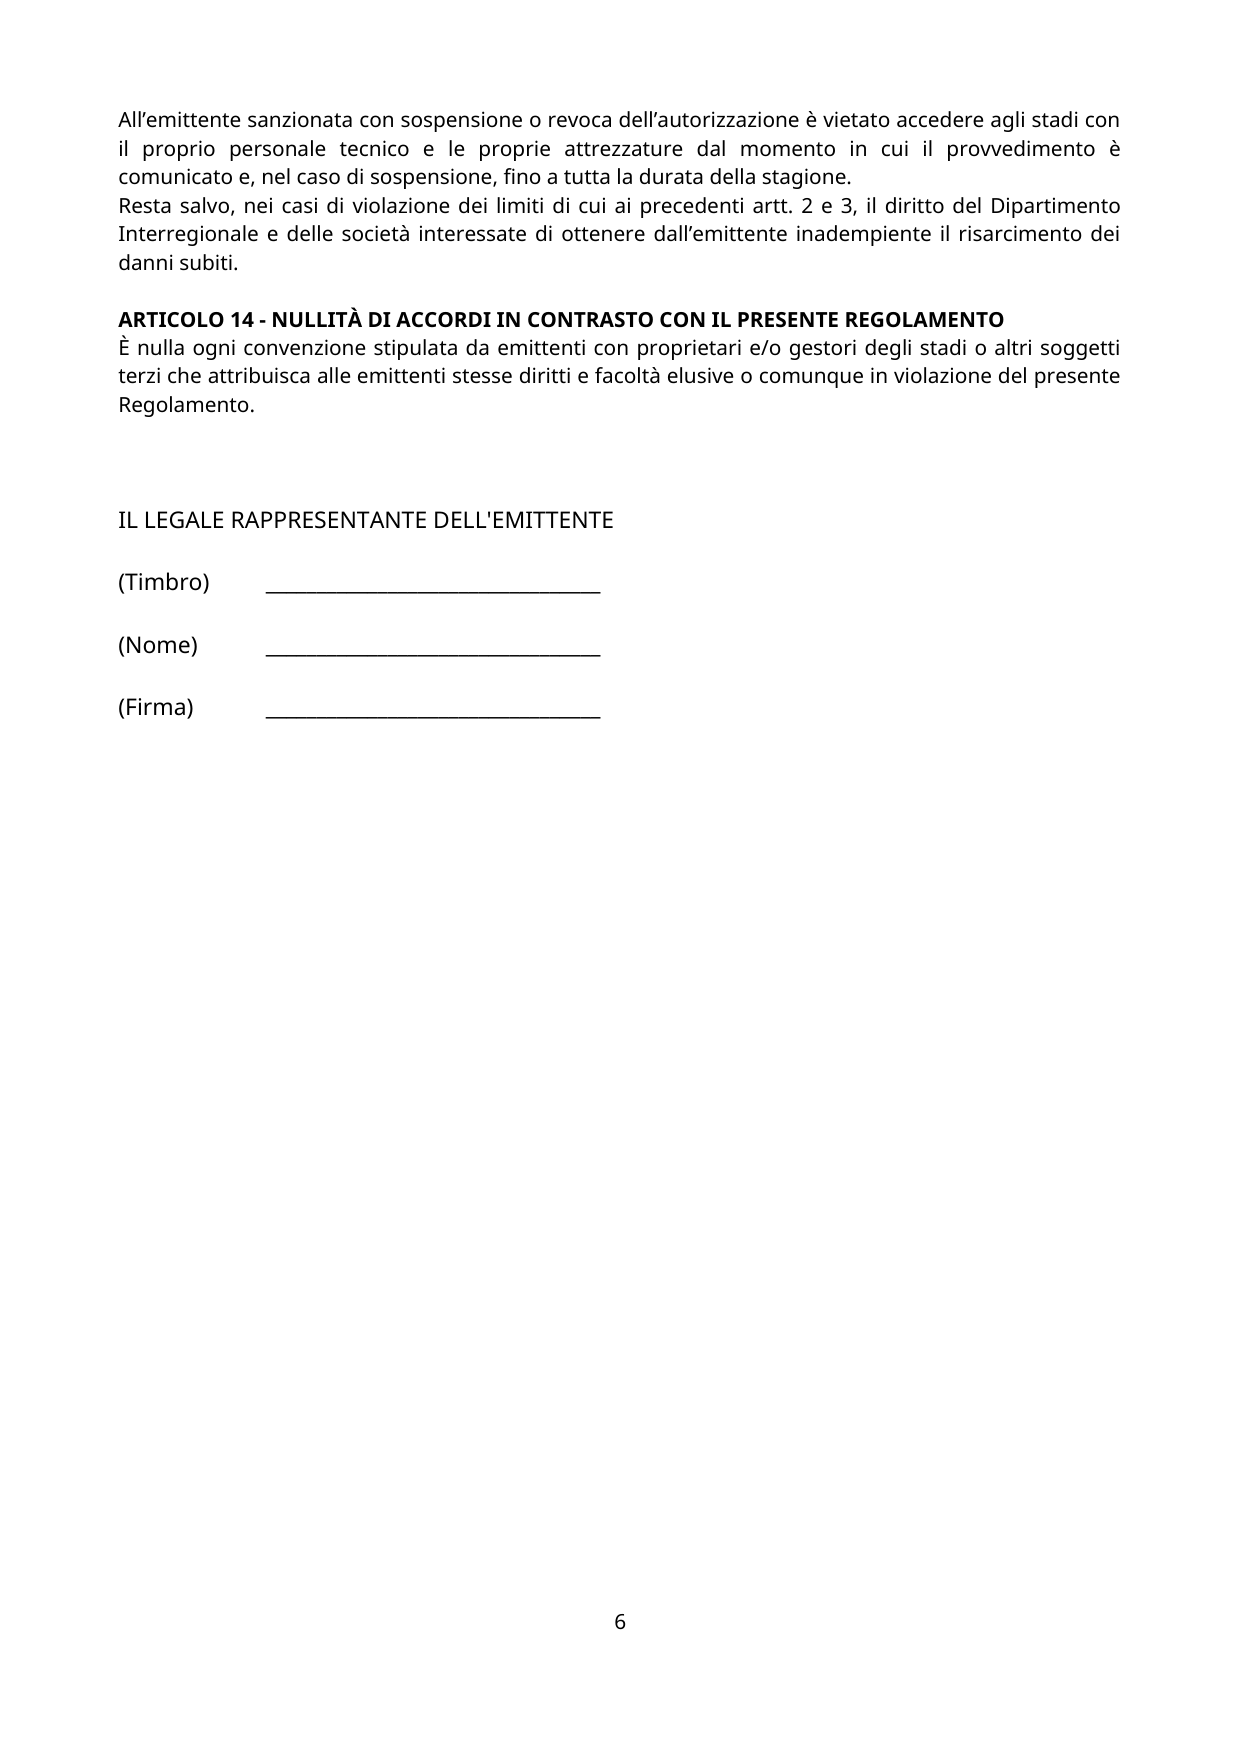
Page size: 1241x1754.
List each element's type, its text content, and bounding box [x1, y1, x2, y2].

text (Firma) _________________________________ [118, 691, 1122, 722]
text È nulla ogni convenzione stipulata da emittenti con proprietari e/o gestori degli stadi o altri soggetti terzi che attribuisca alle emittenti stesse diritti e facoltà elusive o comunque in violazione del presente Regolamento. [118, 333, 1122, 418]
text All’emittente sanzionata con sospensione o revoca dell’autorizzazione è vietato accedere agli stadi con il proprio personale tecnico e le proprie attrezzature dal momento in cui il provvedimento è comunicato e, nel caso di sospensione, fino a tutta la durata della stagione. [118, 106, 1122, 191]
text Resta salvo, nei casi di violazione dei limiti di cui ai precedenti artt. 2 e 3, il diritto del Dipartimento Interregionale e delle società interessate di ottenere dall’emittente inadempiente il risarcimento dei danni subiti. [118, 191, 1122, 276]
text (Timbro) _________________________________ [118, 566, 1122, 597]
text IL LEGALE RAPPRESENTANTE DELL'EMITTENTE [118, 504, 1122, 535]
text ARTICOLO 14 - NULLITÀ DI ACCORDI IN CONTRASTO CON IL PRESENTE REGOLAMENTO [118, 305, 1122, 333]
text (Nome) _________________________________ [118, 629, 1122, 660]
